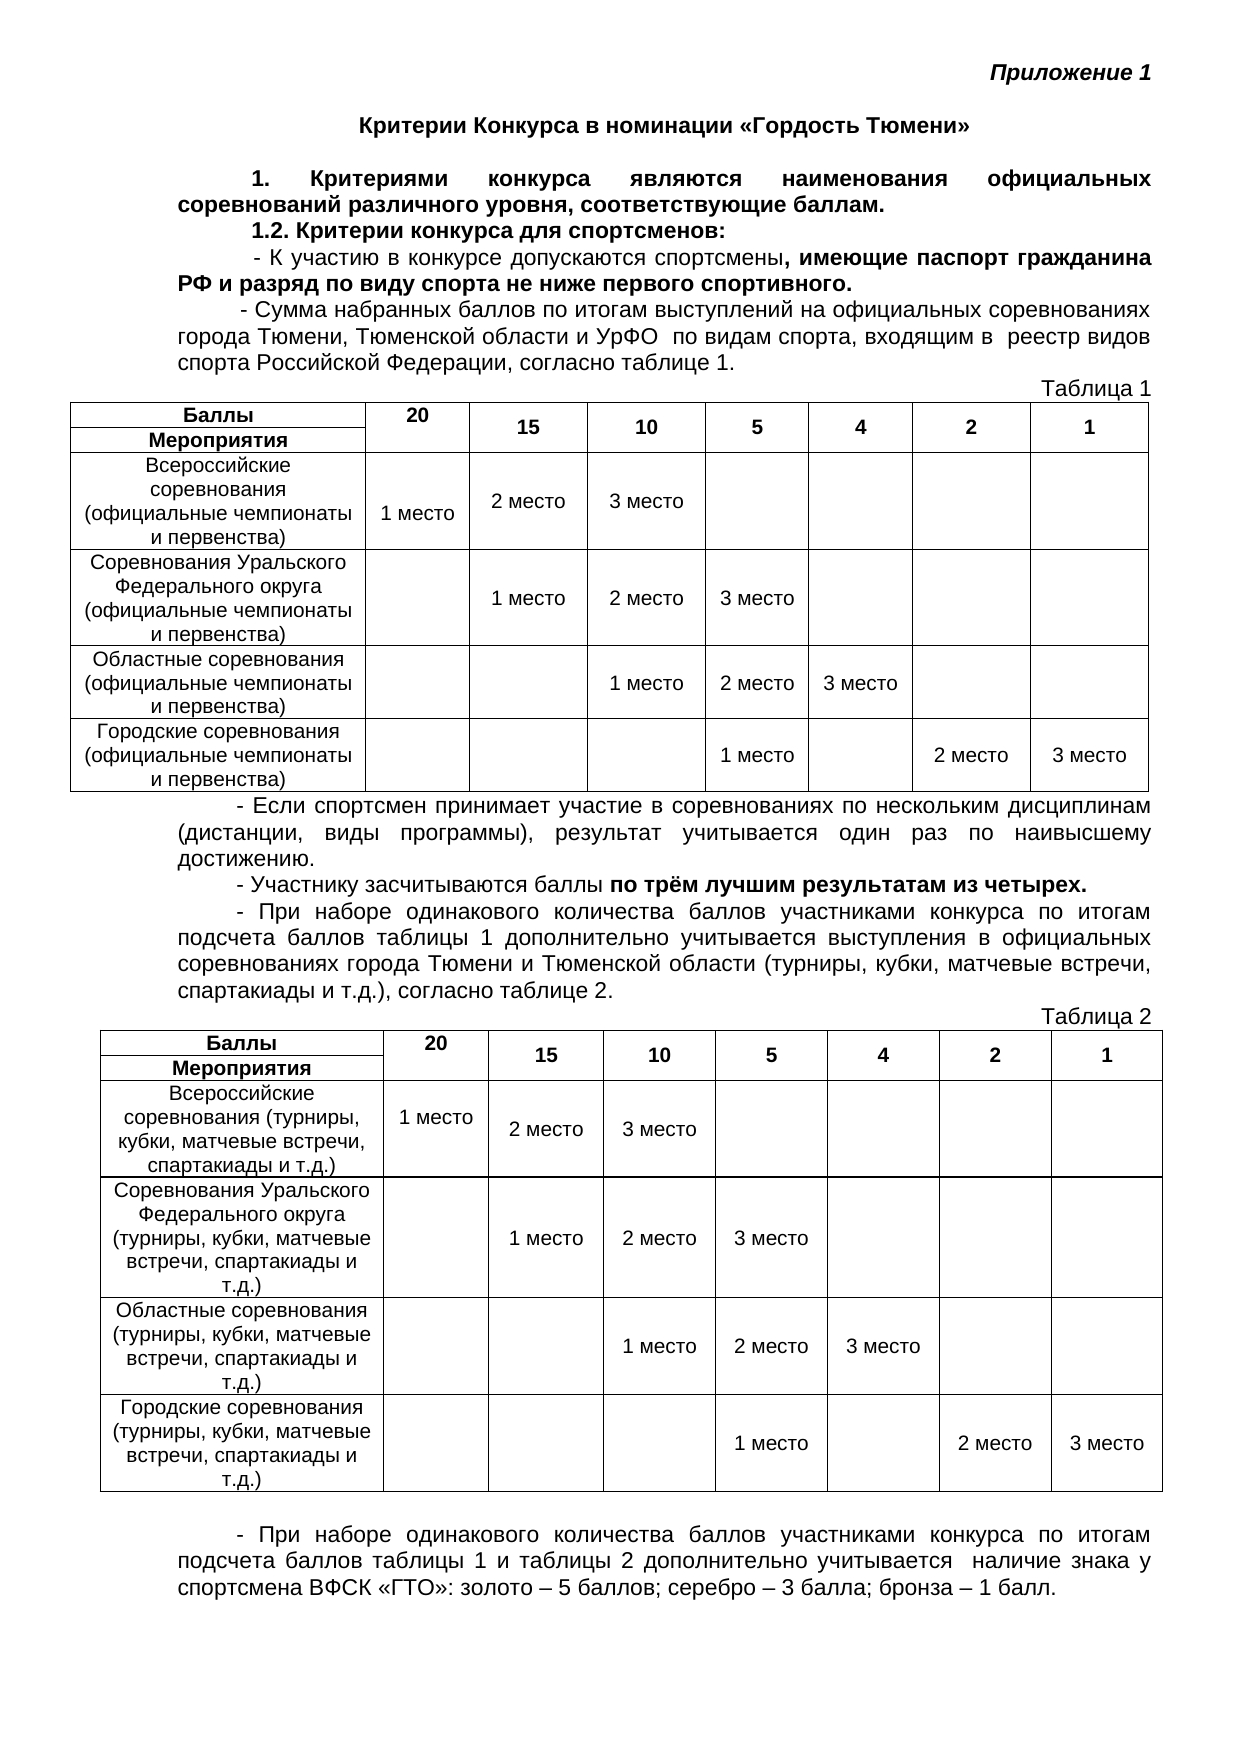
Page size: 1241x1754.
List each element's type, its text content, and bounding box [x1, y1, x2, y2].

table_cell Городские соревнования (турниры, кубки, матчевые встречи, спартакиады и т.д.) [101, 1395, 383, 1491]
table_header 1 [1052, 1031, 1162, 1079]
table_header 15 [489, 1031, 603, 1079]
text - При наборе одинакового количества баллов участниками конкурса по итогам подсчета баллов таблицы 1 дополнительно учитывается выступления в официальных соревнованиях города Тюмени и Тюменской области (турниры, кубки, матчевые встречи, спартакиады и т.д.), согласно таблице 2. [177, 898, 1152, 1003]
table_cell [366, 719, 469, 791]
table_header 5 [716, 1031, 827, 1079]
table_cell 1 место [470, 550, 587, 645]
table_cell 2 место [489, 1081, 603, 1176]
table_cell [940, 1081, 1051, 1176]
table_cell [1052, 1298, 1162, 1394]
table_cell 2 место [604, 1178, 715, 1297]
table_cell 3 место [604, 1081, 715, 1176]
table_cell Мероприятия [71, 428, 365, 452]
table_cell Мероприятия [101, 1056, 383, 1079]
table_cell [489, 1298, 603, 1394]
text 1. Критериями конкурса являются наименования официальных соревнований различного уровня, соответствующие баллам. [177, 164, 1152, 217]
text - При наборе одинакового количества баллов участниками конкурса по итогам подсчета баллов таблицы 1 и таблицы 2 дополнительно учитывается наличие знака у спортсмена ВФСК «ГТО»: золото – 5 баллов; серебро – 3 балла; бронза – 1 балл. [177, 1521, 1152, 1600]
table_cell [828, 1178, 939, 1297]
table_cell 1 место [588, 646, 705, 718]
table_cell 3 место [706, 550, 808, 645]
text - Сумма набранных баллов по итогам выступлений на официальных соревнованиях города Тюмени, Тюменской области и УрФО по видам спорта, входящим в реестр видов спорта Российской Федерации, согласно таблице 1. [177, 296, 1152, 375]
table_cell 1 место [604, 1298, 715, 1394]
text - Если спортсмен принимает участие в соревнованиях по нескольким дисциплинам (дистанции, виды программы), результат учитывается один раз по наивысшему достижению. [177, 792, 1152, 871]
table_cell 2 место [913, 719, 1030, 791]
table_cell [706, 453, 808, 548]
table_cell Областные соревнования (официальные чемпионаты и первенства) [71, 646, 365, 718]
table_cell [384, 1298, 488, 1394]
table_cell 2 место [588, 550, 705, 645]
table_cell 3 место [828, 1298, 939, 1394]
table_cell [489, 1395, 603, 1491]
table_cell Всероссийские соревнования (официальные чемпионаты и первенства) [71, 453, 365, 548]
text Критерии Конкурса в номинации «Гордость Тюмени» [177, 112, 1152, 138]
text Таблица 1 [177, 375, 1152, 402]
table_cell [366, 550, 469, 645]
table_cell [470, 646, 587, 718]
table_header Баллы [101, 1031, 383, 1054]
table_cell [1031, 550, 1148, 645]
table_header 15 [470, 403, 587, 452]
table_header 20 [366, 403, 469, 452]
table_cell 3 место [809, 646, 912, 718]
table_cell [913, 550, 1030, 645]
table_header 4 [809, 403, 912, 452]
table_cell 1 место [716, 1395, 827, 1491]
table_cell [1031, 453, 1148, 548]
table_cell 3 место [1052, 1395, 1162, 1491]
table_cell Городские соревнования (официальные чемпионаты и первенства) [71, 719, 365, 791]
table_cell Областные соревнования (турниры, кубки, матчевые встречи, спартакиады и т.д.) [101, 1298, 383, 1394]
table_cell [588, 719, 705, 791]
table_header 5 [706, 403, 808, 452]
table_cell [470, 719, 587, 791]
table_cell [828, 1395, 939, 1491]
table_header Баллы [71, 403, 365, 427]
table_cell 3 место [1031, 719, 1148, 791]
table_header 4 [828, 1031, 939, 1079]
table_cell [940, 1178, 1051, 1297]
text Приложение 1 [177, 59, 1152, 85]
table_cell [828, 1081, 939, 1176]
table_header 2 [913, 403, 1030, 452]
table_cell [604, 1395, 715, 1491]
table_cell [1052, 1178, 1162, 1297]
table_cell [913, 453, 1030, 548]
table_cell [716, 1081, 827, 1176]
text - Участнику засчитываются баллы по трём лучшим результатам из четырех. [177, 871, 1152, 898]
table_cell [809, 550, 912, 645]
table_cell [366, 646, 469, 718]
table_cell [384, 1395, 488, 1491]
table_header 20 [384, 1031, 488, 1079]
text - К участию в конкурсе допускаются спортсмены, имеющие паспорт гражданина РФ и разряд по виду спорта не ниже первого спортивного. [177, 243, 1152, 296]
table_cell Соревнования Уральского Федерального округа (турниры, кубки, матчевые встречи, спартакиады и т.д.) [101, 1178, 383, 1297]
table_cell 1 место [489, 1178, 603, 1297]
table_cell [809, 453, 912, 548]
table_cell 3 место [588, 453, 705, 548]
table_header 10 [588, 403, 705, 452]
table_cell Соревнования Уральского Федерального округа (официальные чемпионаты и первенства) [71, 550, 365, 645]
table_cell 1 место [706, 719, 808, 791]
text 1.2. Критерии конкурса для спортсменов: [177, 217, 1152, 243]
table_cell [940, 1298, 1051, 1394]
table_cell 2 место [940, 1395, 1051, 1491]
table_header 2 [940, 1031, 1051, 1079]
table_cell [1052, 1081, 1162, 1176]
table_cell 2 место [470, 453, 587, 548]
table_cell [809, 719, 912, 791]
table_cell 2 место [706, 646, 808, 718]
table_cell 1 место [366, 453, 469, 548]
table_cell [913, 646, 1030, 718]
table_cell [1031, 646, 1148, 718]
text Таблица 2 [177, 1003, 1152, 1029]
table_cell Всероссийские соревнования (турниры, кубки, матчевые встречи, спартакиады и т.д.) [101, 1081, 383, 1176]
table_cell [384, 1178, 488, 1297]
table_cell 3 место [716, 1178, 827, 1297]
table_header 1 [1031, 403, 1148, 452]
table_cell 1 место [384, 1081, 488, 1176]
table_header 10 [604, 1031, 715, 1079]
table_cell 2 место [716, 1298, 827, 1394]
